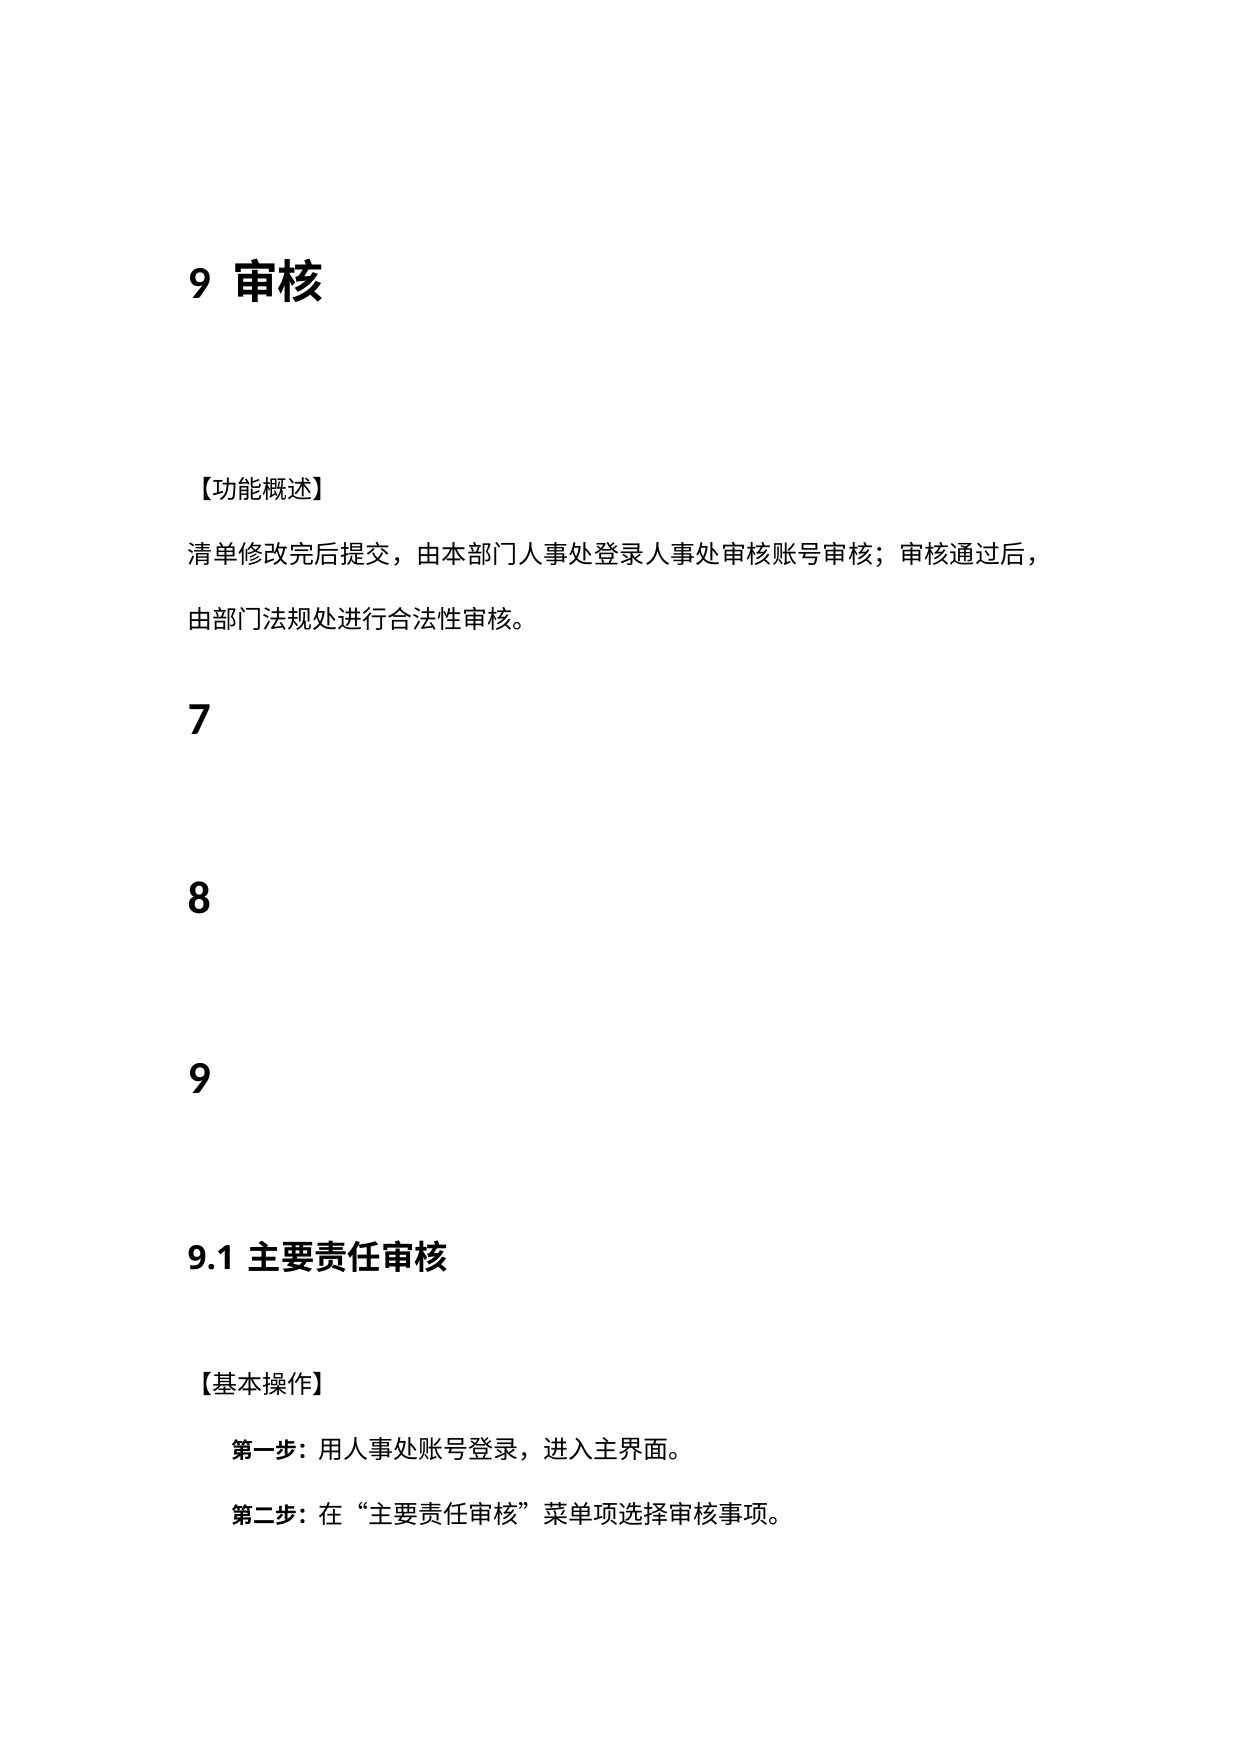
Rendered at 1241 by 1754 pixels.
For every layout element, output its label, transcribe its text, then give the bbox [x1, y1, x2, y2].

text 清单修改完后提交，由本部门人事处登录人事处审核账号审核；审核通过后，由部门法规处进行合法性审核。 [187, 520, 1053, 650]
text 第二步：在“主要责任审核”菜单项选择审核事项。 [187, 1480, 1053, 1545]
text 【基本操作】 [187, 1350, 1053, 1415]
subtitle 主要责任审核 [187, 1222, 1053, 1287]
text 第一步：用人事处账号登录，进入主界面。 [187, 1415, 1053, 1480]
subtitle 审核 [187, 230, 1053, 327]
text 【功能概述】 [187, 455, 1053, 520]
